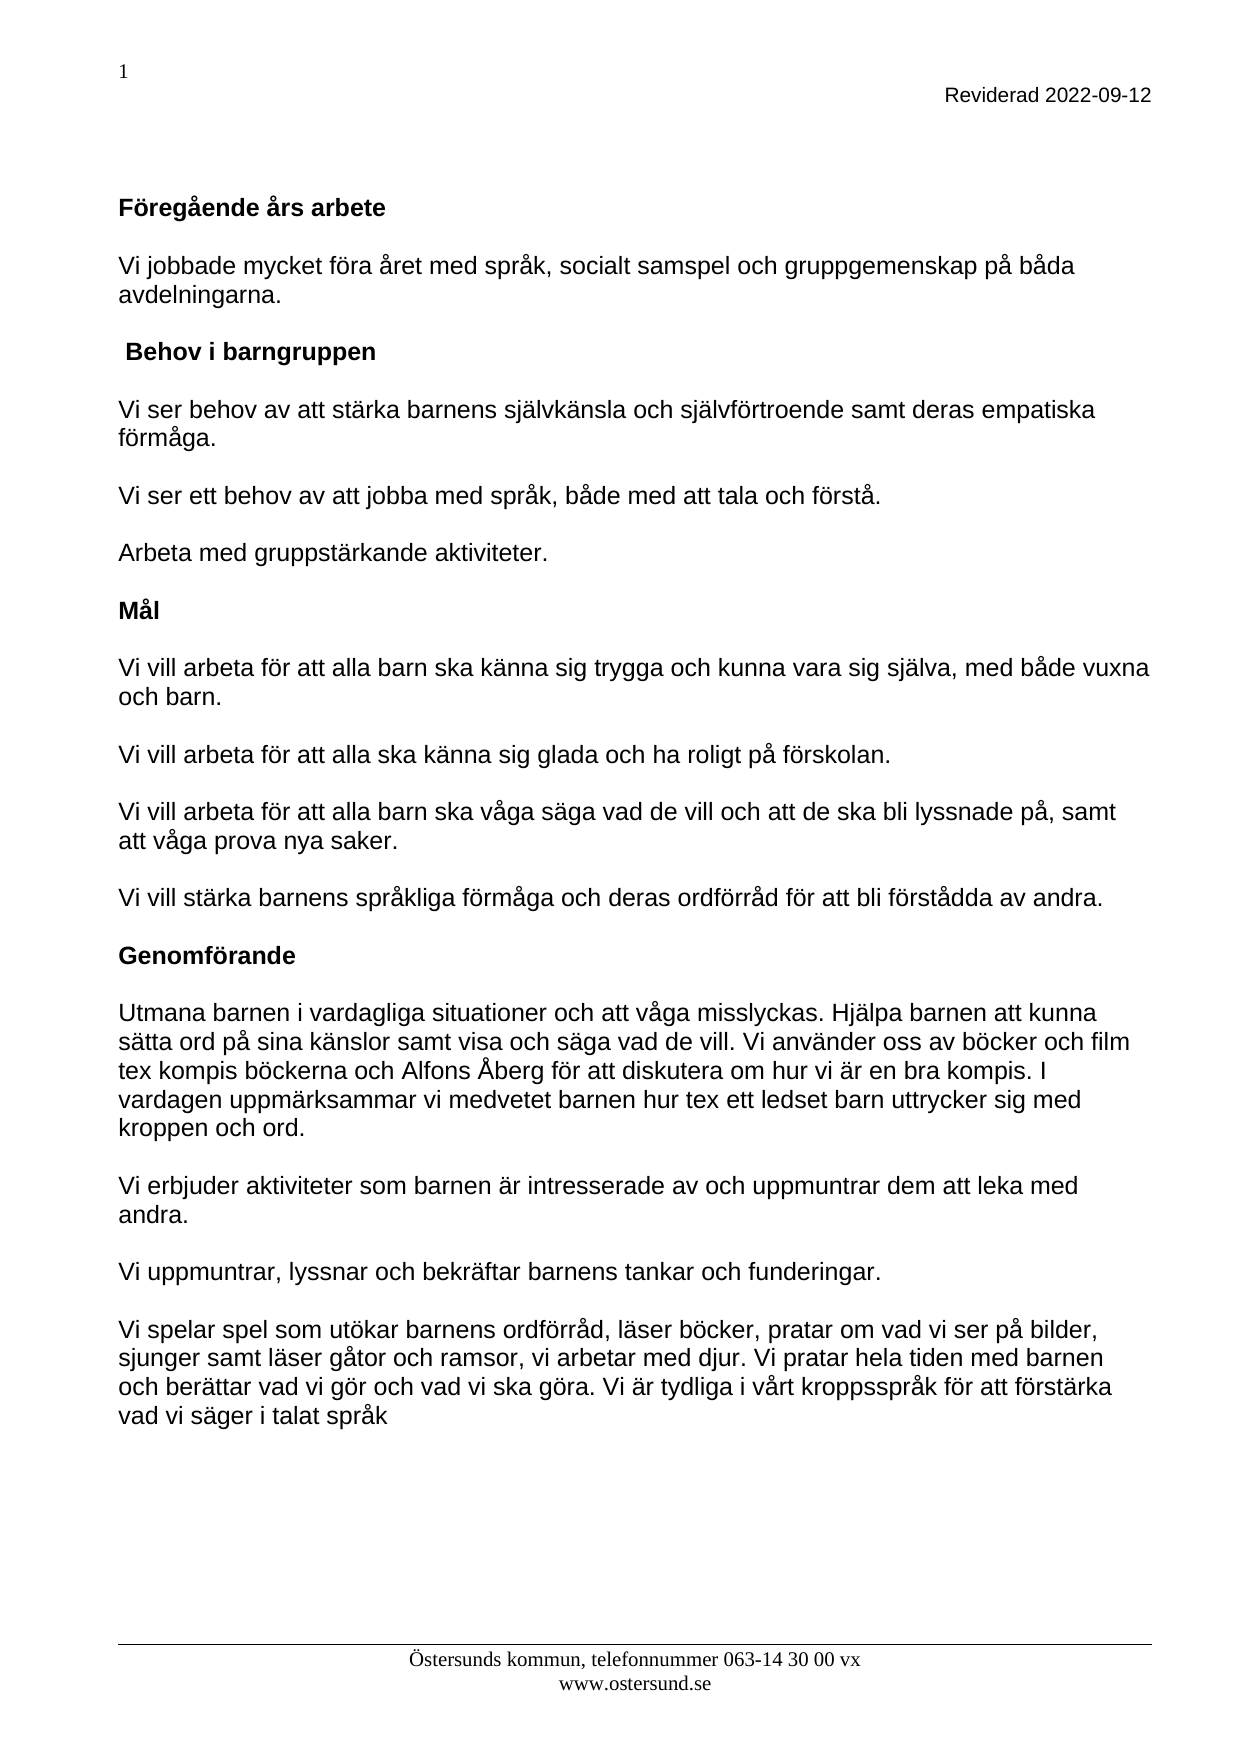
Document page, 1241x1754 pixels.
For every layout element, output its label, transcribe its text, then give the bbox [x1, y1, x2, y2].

text Vi vill arbeta för att alla barn ska våga säga vad de vill och att de ska bli lyssnade på, samt att våga prova nya saker. [118, 797, 1152, 854]
text Vi ser ett behov av att jobba med språk, både med att tala och förstå. [118, 481, 1152, 509]
text Föregående års arbete [118, 193, 1152, 222]
text Vi jobbade mycket föra året med språk, socialt samspel och gruppgemenskap på båda avdelningarna. [118, 251, 1152, 308]
text Arbeta med gruppstärkande aktiviteter. [118, 538, 1152, 567]
text Vi spelar spel som utökar barnens ordförråd, läser böcker, pratar om vad vi ser på bilder, sjunger samt läser gåtor och ramsor, vi arbetar med djur. Vi pratar hela tiden med barnen och berättar vad vi gör och vad vi ska göra. Vi är tydliga i vårt kroppsspråk för att förstärka vad vi säger i talat språk [118, 1314, 1152, 1429]
text Vi ser behov av att stärka barnens självkänsla och självförtroende samt deras empatiska förmåga. [118, 394, 1152, 452]
text Vi vill stärka barnens språkliga förmåga och deras ordförråd för att bli förstådda av andra. [118, 883, 1152, 912]
text Vi vill arbeta för att alla barn ska känna sig trygga och kunna vara sig själva, med både vuxna och barn. [118, 653, 1152, 711]
text Genomförande [118, 941, 1152, 969]
text Utmana barnen i vardagliga situationer och att våga misslyckas. Hjälpa barnen att kunna sätta ord på sina känslor samt visa och säga vad de vill. Vi använder oss av böcker och film tex kompis böckerna och Alfons Åberg för att diskutera om hur vi är en bra kompis. I vardagen uppmärksammar vi medvetet barnen hur tex ett ledset barn uttrycker sig med kroppen och ord. [118, 998, 1152, 1142]
text Vi uppmuntrar, lyssnar och bekräftar barnens tankar och funderingar. [118, 1257, 1152, 1286]
text Mål [118, 596, 1152, 624]
text Vi vill arbeta för att alla ska känna sig glada och ha roligt på förskolan. [118, 739, 1152, 768]
text Behov i barngruppen [118, 337, 1152, 366]
text Vi erbjuder aktiviteter som barnen är intresserade av och uppmuntrar dem att leka med andra. [118, 1171, 1152, 1228]
